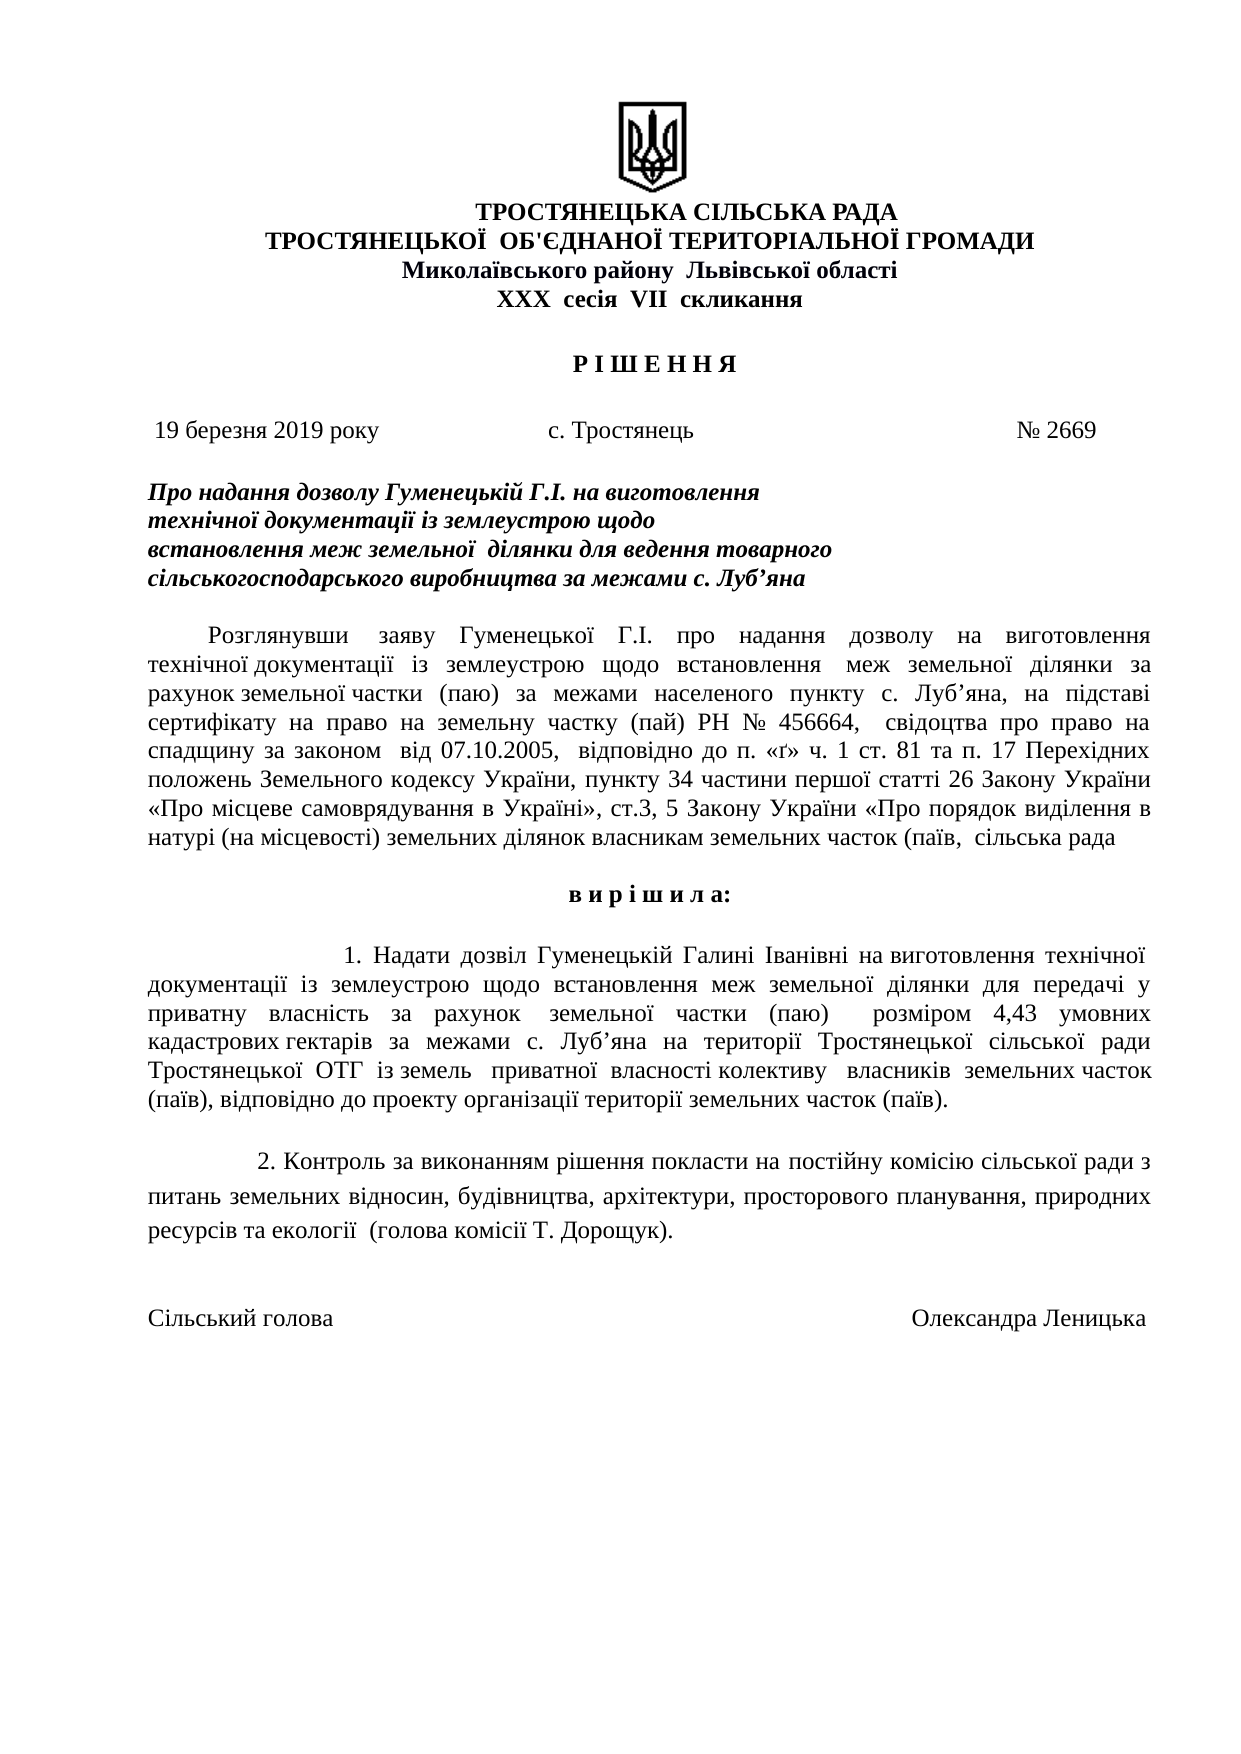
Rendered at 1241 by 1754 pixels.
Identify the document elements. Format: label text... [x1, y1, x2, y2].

text 1. Надати дозвіл Гуменецькій Галині Іванівні на виготовлення технічної документації із землеустрою щодо встановлення меж земельної ділянки для передачі у приватну власність за рахунок земельної частки (паю) розміром 4,43 умовних кадастрових гектарів за межами с. Луб’яна на території Тростянецької сільської ради Тростянецької ОТГ із земель приватної власності колективу власників земельних часток (паїв), відповідно до проекту організації території земельних часток (паїв). [148, 940, 1152, 1113]
text Про надання дозволу Гуменецькій Г.І. на виготовлення [148, 477, 1152, 506]
text 2. Контроль за виконанням рішення покласти на постійну комісію сільської ради з питань земельних відносин, будівництва, архітектури, просторового планування, природних ресурсів та екології (голова комісії Т. Дорощук). [148, 1146, 1152, 1244]
text Миколаївського району Львівської області [148, 255, 1152, 284]
text Розглянувши заяву Гуменецької Г.І. про надання дозволу на виготовлення технічної документації із землеустрою щодо встановлення меж земельної ділянки за рахунок земельної частки (паю) за межами населеного пункту с. Луб’яна, на підставі сертифікату на право на земельну частку (пай) РН № 456664, свідоцтва про право на спадщину за законом від 07.10.2005, відповідно до п. «ґ» ч. 1 ст. 81 та п. 17 Перехідних положень Земельного кодексу України, пункту 34 частини першої статті 26 Закону України «Про місцеве самоврядування в Україні», ст.3, 5 Закону України «Про порядок виділення в натурі (на місцевості) земельних ділянок власникам земельних часток (паїв, сільська рада [148, 621, 1152, 851]
text Сільський голова Олександра Леницька [148, 1303, 1152, 1332]
text встановлення меж земельної ділянки для ведення товарного [148, 534, 1152, 563]
text сільськогосподарського виробництва за межами с. Луб’яна [148, 563, 1152, 592]
text ХХХ сесія VІІ скликання [148, 284, 1152, 312]
text Р І Ш Е Н Н Я [148, 349, 1152, 378]
text в и р і ш и л а: [148, 879, 1152, 908]
text ТРОСТЯНЕЦЬКОЇ ОБ'ЄДНАНОЇ ТЕРИТОРІАЛЬНОЇ ГРОМАДИ [148, 226, 1152, 255]
text 19 березня 2019 року с. Тростянець № 2669 [148, 415, 1152, 444]
text ТРОСТЯНЕЦЬКА СІЛЬСЬКА РАДА [148, 197, 1152, 226]
text технічної документації із землеустрою щодо [148, 506, 1152, 534]
picture [616, 88, 693, 194]
